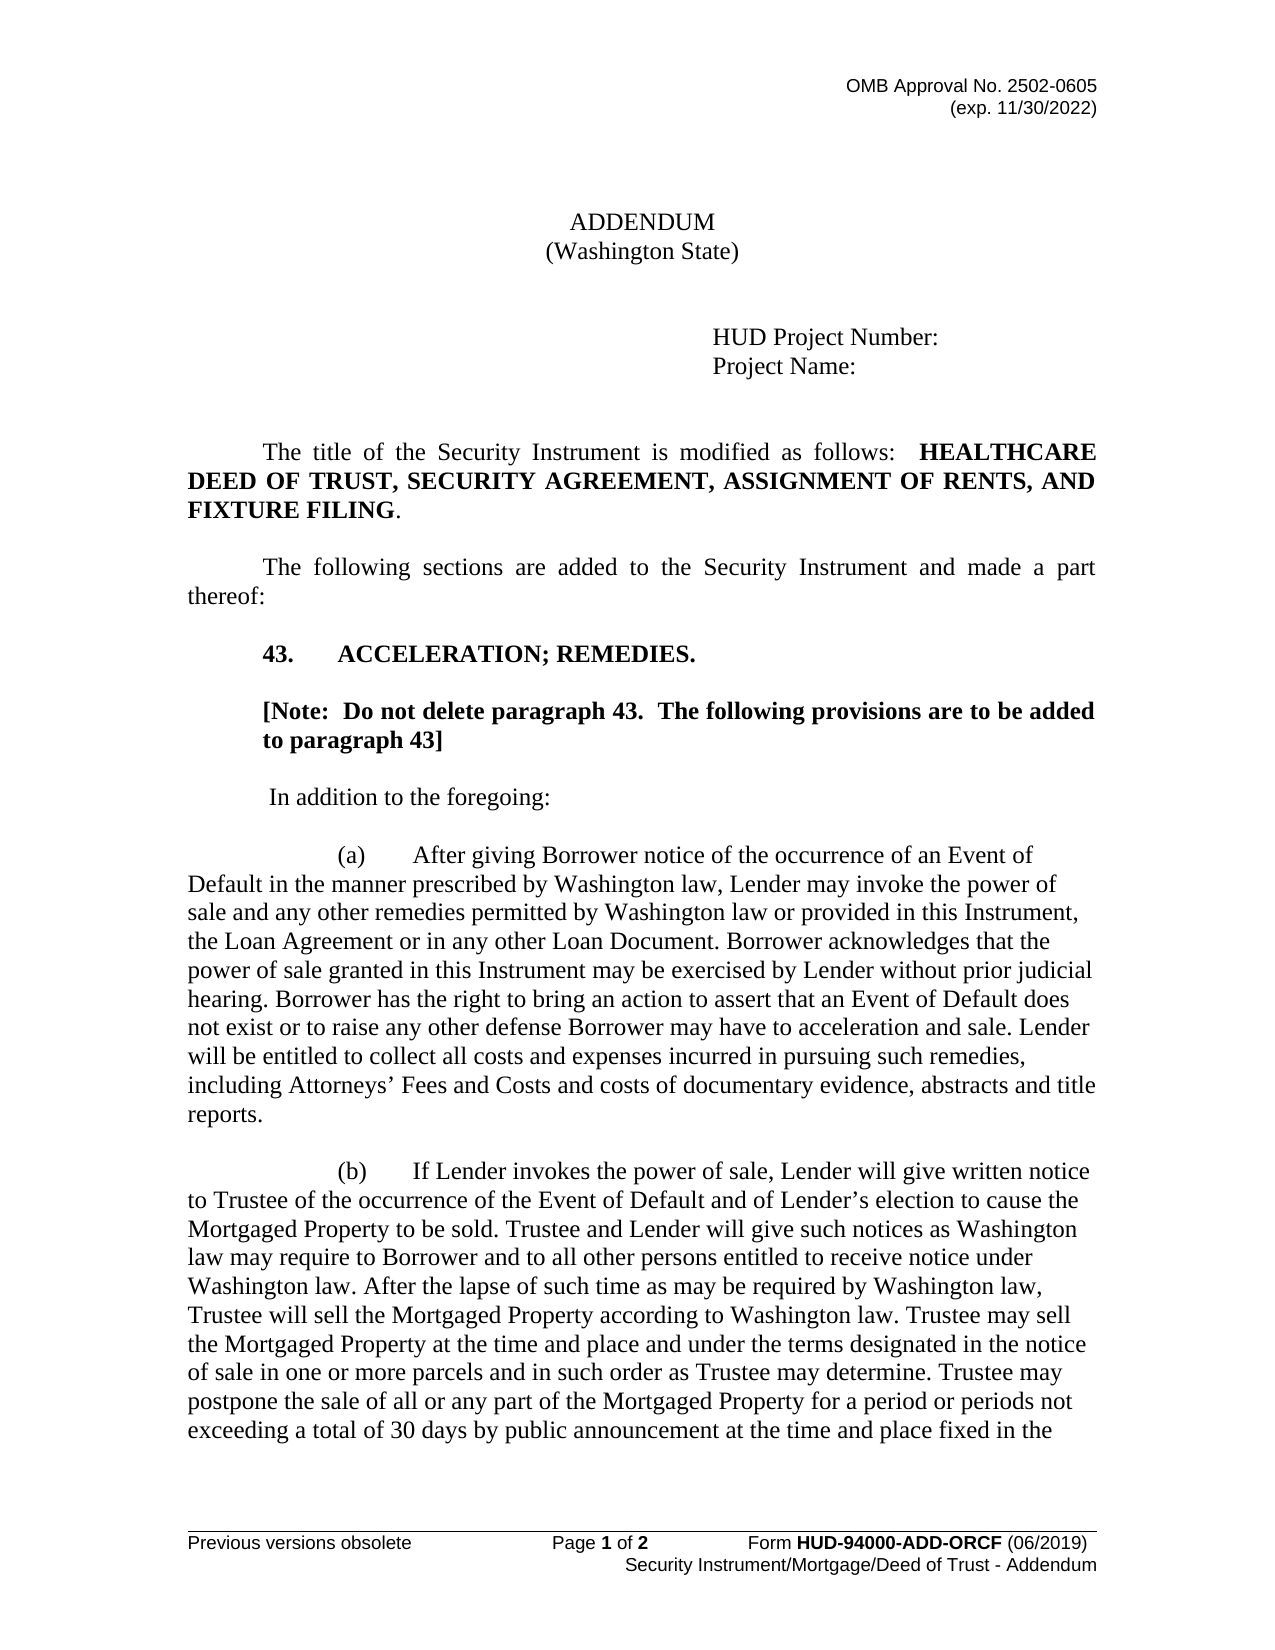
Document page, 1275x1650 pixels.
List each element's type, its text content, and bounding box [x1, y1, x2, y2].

text [Note: Do not delete paragraph 43. The following provisions are to be added to paragraph 43] [262, 696, 1097, 754]
text The title of the Security Instrument is modified as follows: HEALTHCARE DEED OF TRUST, SECURITY AGREEMENT, ASSIGNMENT OF RENTS, AND FIXTURE FILING. [187, 437, 1097, 524]
text The following sections are added to the Security Instrument and made a part thereof: [187, 552, 1097, 610]
text ADDENDUM (Washington State) [187, 207, 1097, 265]
text 43. ACCELERATION; REMEDIES. [187, 639, 1097, 667]
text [187, 1156, 1097, 1444]
text In addition to the foregoing: [187, 782, 1097, 811]
text HUD Project Number: Project Name: [637, 322, 1097, 380]
text (a) After giving Borrower notice of the occurrence of an Event of Default in the manner prescribed by Washington law, Lender may invoke the power of sale and any other remedies permitted by Washington law or provided in this Instrument, the Loan Agreement or in any other Loan Document. Borrower acknowledges that the power of sale granted in this Instrument may be exercised by Lender without prior judicial hearing. Borrower has the right to bring an action to assert that an Event of Default does not exist or to raise any other defense Borrower may have to acceleration and sale. Lender will be entitled to collect all costs and expenses incurred in pursuing such remedies, including Attorneys’ Fees and Costs and costs of documentary evidence, abstracts and title reports. [187, 840, 1097, 1127]
